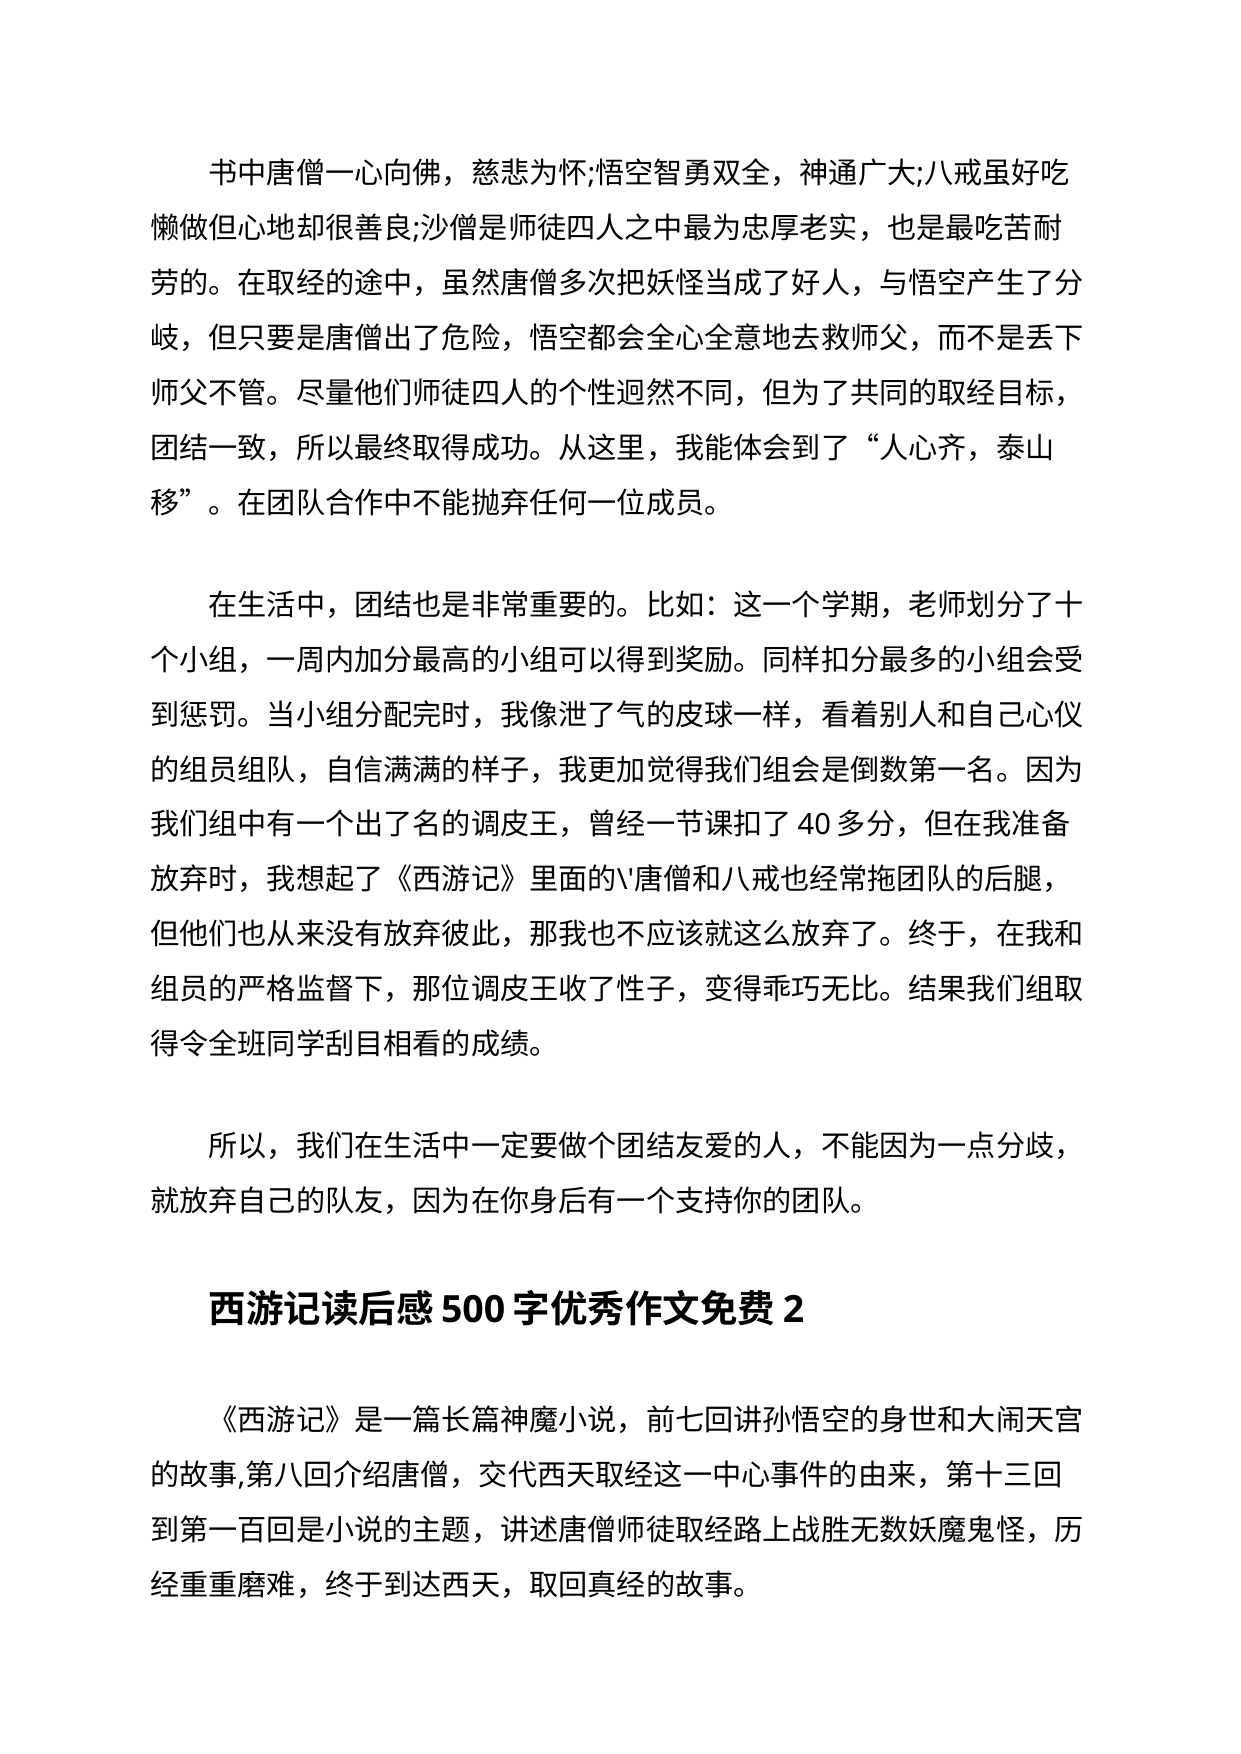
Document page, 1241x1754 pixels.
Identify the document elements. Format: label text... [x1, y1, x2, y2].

text 西游记读后感500字优秀作文免费2 [150, 1279, 1090, 1334]
text 《西游记》是一篇长篇神魔小说，前七回讲孙悟空的身世和大闹天宫的故事,第八回介绍唐僧，交代西天取经这一中心事件的由来，第十三回到第一百回是小说的主题，讲述唐僧师徒取经路上战胜无数妖魔鬼怪，历经重重磨难，终于到达西天，取回真经的故事。 [150, 1397, 1090, 1604]
text 所以，我们在生活中一定要做个团结友爱的人，不能因为一点分歧，就放弃自己的队友，因为在你身后有一个支持你的团队。 [150, 1122, 1090, 1220]
text 在生活中，团结也是非常重要的。比如：这一个学期，老师划分了十个小组，一周内加分最高的小组可以得到奖励。同样扣分最多的小组会受到惩罚。当小组分配完时，我像泄了气的皮球一样，看着别人和自己心仪的组员组队，自信满满的样子，我更加觉得我们组会是倒数第一名。因为我们组中有一个出了名的调皮王，曾经一节课扣了40多分，但在我准备放弃时，我想起了《西游记》里面的\'唐僧和八戒也经常拖团队的后腿，但他们也从来没有放弃彼此，那我也不应该就这么放弃了。终于，在我和组员的严格监督下，那位调皮王收了性子，变得乖巧无比。结果我们组取得令全班同学刮目相看的成绩。 [150, 581, 1090, 1063]
text 书中唐僧一心向佛，慈悲为怀;悟空智勇双全，神通广大;八戒虽好吃懒做但心地却很善良;沙僧是师徒四人之中最为忠厚老实，也是最吃苦耐劳的。在取经的途中，虽然唐僧多次把妖怪当成了好人，与悟空产生了分岐，但只要是唐僧出了危险，悟空都会全心全意地去救师父，而不是丢下师父不管。尽量他们师徒四人的个性迥然不同，但为了共同的取经目标，团结一致，所以最终取得成功。从这里，我能体会到了“人心齐，泰山移”。在团队合作中不能抛弃任何一位成员。 [150, 150, 1090, 522]
